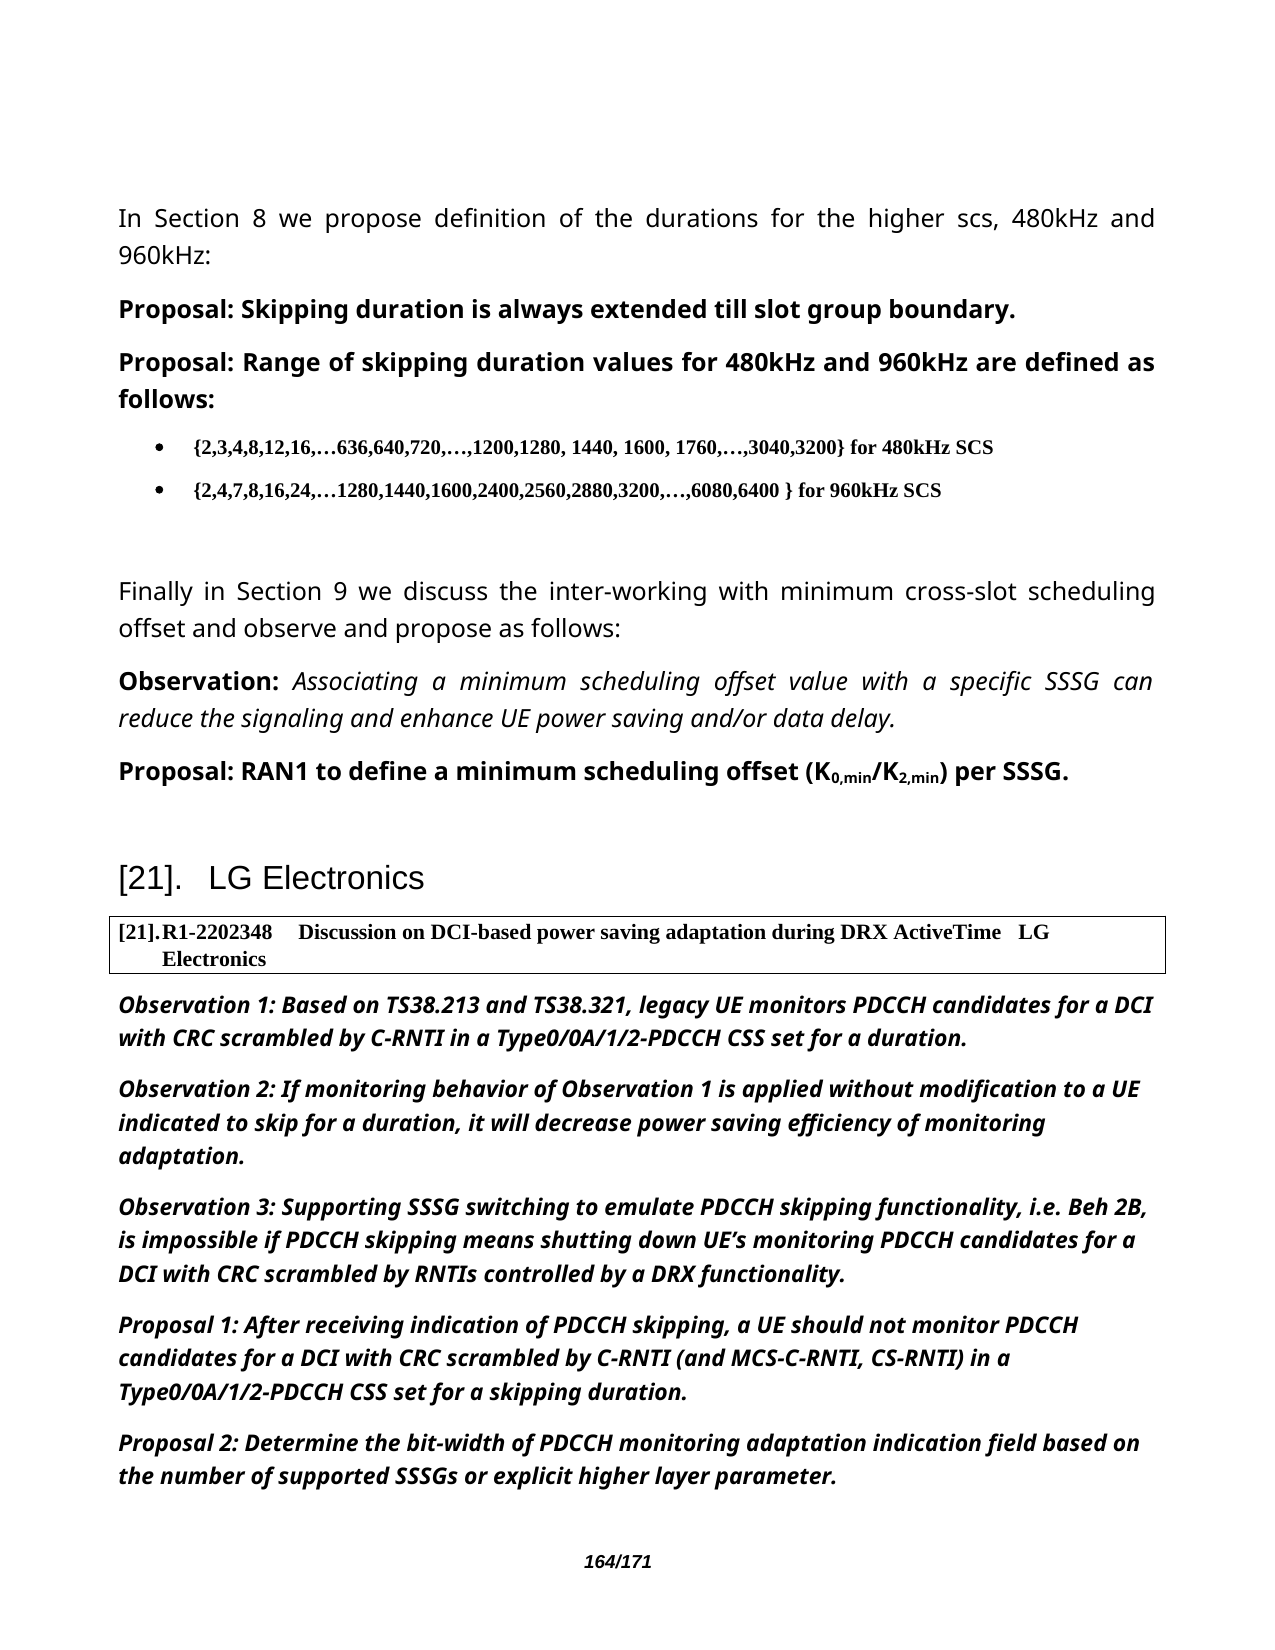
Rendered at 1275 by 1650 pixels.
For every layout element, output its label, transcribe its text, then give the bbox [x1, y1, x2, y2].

text Proposal: RAN1 to define a minimum scheduling offset (K0,min/K2,min) per SSSG. [118, 754, 1157, 788]
text Proposal: Range of skipping duration values for 480kHz and 960kHz are defined as follows: [118, 345, 1157, 416]
text Proposal 2: Determine the bit-width of PDCCH monitoring adaptation indication field based on the number of supported SSSGs or explicit higher layer parameter. [118, 1427, 1157, 1492]
text Proposal 1: After receiving indication of PDCCH skipping, a UE should not monitor PDCCH candidates for a DCI with CRC scrambled by C-RNTI (and MCS-C-RNTI, CS-RNTI) in a Type0/0A/1/2-PDCCH CSS set for a skipping duration. [118, 1309, 1157, 1407]
subtitle LG Electronics [118, 858, 1157, 897]
text Proposal: Skipping duration is always extended till slot group boundary. [118, 291, 1157, 325]
text Observation 1: Based on TS38.213 and TS38.321, legacy UE monitors PDCCH candidates for a DCI with CRC scrambled by C-RNTI in a Type0/0A/1/2-PDCCH CSS set for a duration. [118, 989, 1157, 1054]
text Observation 3: Supporting SSSG switching to emulate PDCCH skipping functionality, i.e. Beh 2B, is impossible if PDCCH skipping means shutting down UE’s monitoring PDCCH candidates for a DCI with CRC scrambled by RNTIs controlled by a DRX functionality. [118, 1191, 1157, 1289]
text Observation 2: If monitoring behavior of Observation 1 is applied without modification to a UE indicated to skip for a duration, it will decrease power saving efficiency of monitoring adaptation. [118, 1073, 1157, 1172]
text Observation: Associating a minimum scheduling offset value with a specific SSSG can reduce the signaling and enhance UE power saving and/or data delay. [118, 664, 1157, 735]
text Finally in Section 9 we discuss the inter-working with minimum cross-slot scheduling offset and observe and propose as follows: [118, 574, 1157, 644]
list {2,3,4,8,12,16,…636,640,720,…,1200,1280, 1440, 1600, 1760,…,3040,3200} for 480kHz SCS [156, 435, 1157, 459]
list {2,4,7,8,16,24,…1280,1440,1600,2400,2560,2880,3200,…,6080,6400 } for 960kHz SCS [156, 478, 1157, 502]
list R1-2202348 Discussion on DCI-based power saving adaptation during DRX ActiveTime LG Electronics [110, 917, 1165, 973]
text In Section 8 we propose definition of the durations for the higher scs, 480kHz and 960kHz: [118, 201, 1157, 272]
